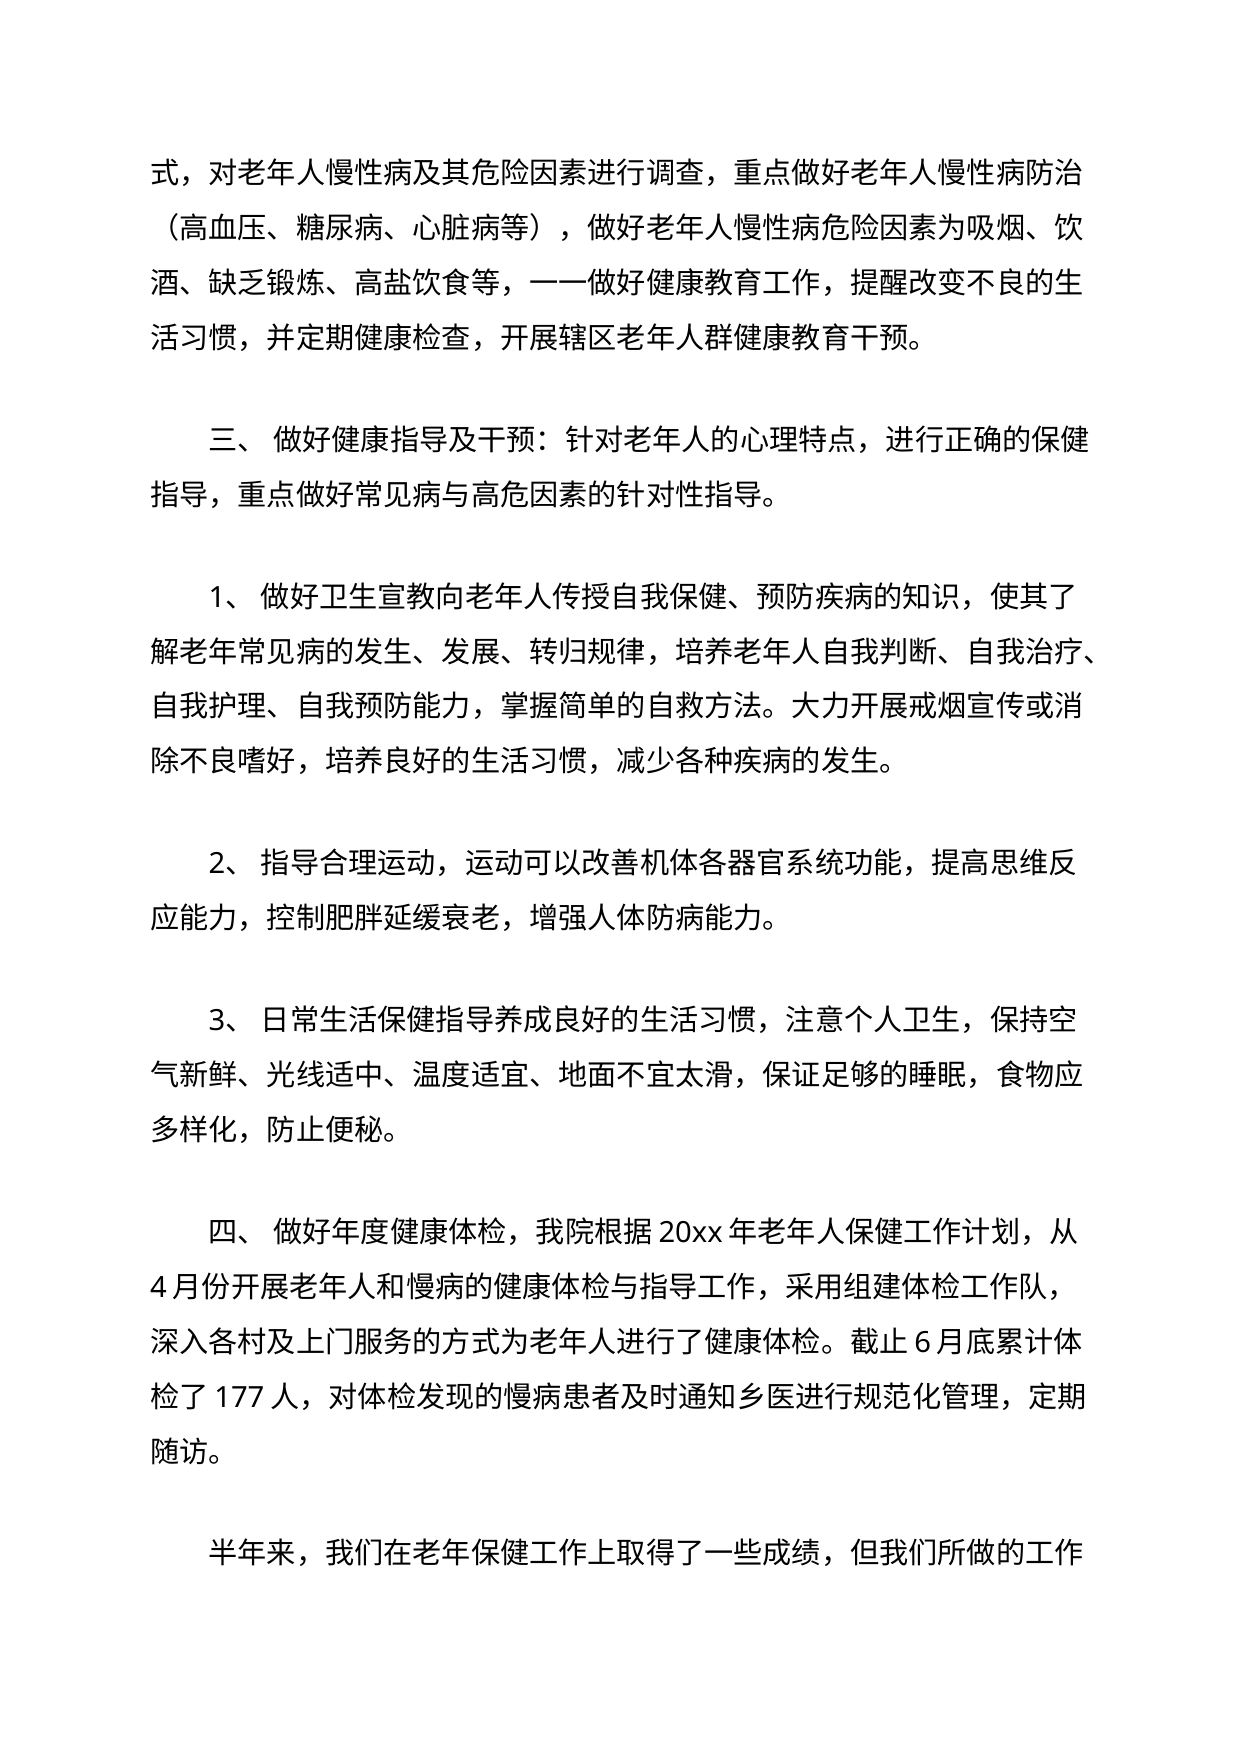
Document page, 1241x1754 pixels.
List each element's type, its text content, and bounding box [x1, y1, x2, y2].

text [150, 1530, 1090, 1572]
text 2、 指导合理运动，运动可以改善机体各器官系统功能，提高思维反应能力，控制肥胖延缓衰老，增强人体防病能力。 [150, 840, 1090, 937]
text 1、 做好卫生宣教向老年人传授自我保健、预防疾病的知识，使其了解老年常见病的发生、发展、转归规律，培养老年人自我判断、自我治疗、自我护理、自我预防能力，掌握简单的自救方法。大力开展戒烟宣传或消除不良嗜好，培养良好的生活习惯，减少各种疾病的发生。 [150, 573, 1090, 780]
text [150, 150, 1090, 357]
text 四、 做好年度健康体检，我院根据20xx年老年人保健工作计划，从4月份开展老年人和慢病的健康体检与指导工作，采用组建体检工作队，深入各村及上门服务的方式为老年人进行了健康体检。截止6月底累计体检了177人，对体检发现的慢病患者及时通知乡医进行规范化管理，定期随访。 [150, 1208, 1090, 1470]
text 三、 做好健康指导及干预：针对老年人的心理特点，进行正确的保健指导，重点做好常见病与高危因素的针对性指导。 [150, 416, 1090, 514]
text 3、 日常生活保健指导养成良好的生活习惯，注意个人卫生，保持空气新鲜、光线适中、温度适宜、地面不宜太滑，保证足够的睡眠，食物应多样化，防止便秘。 [150, 996, 1090, 1149]
